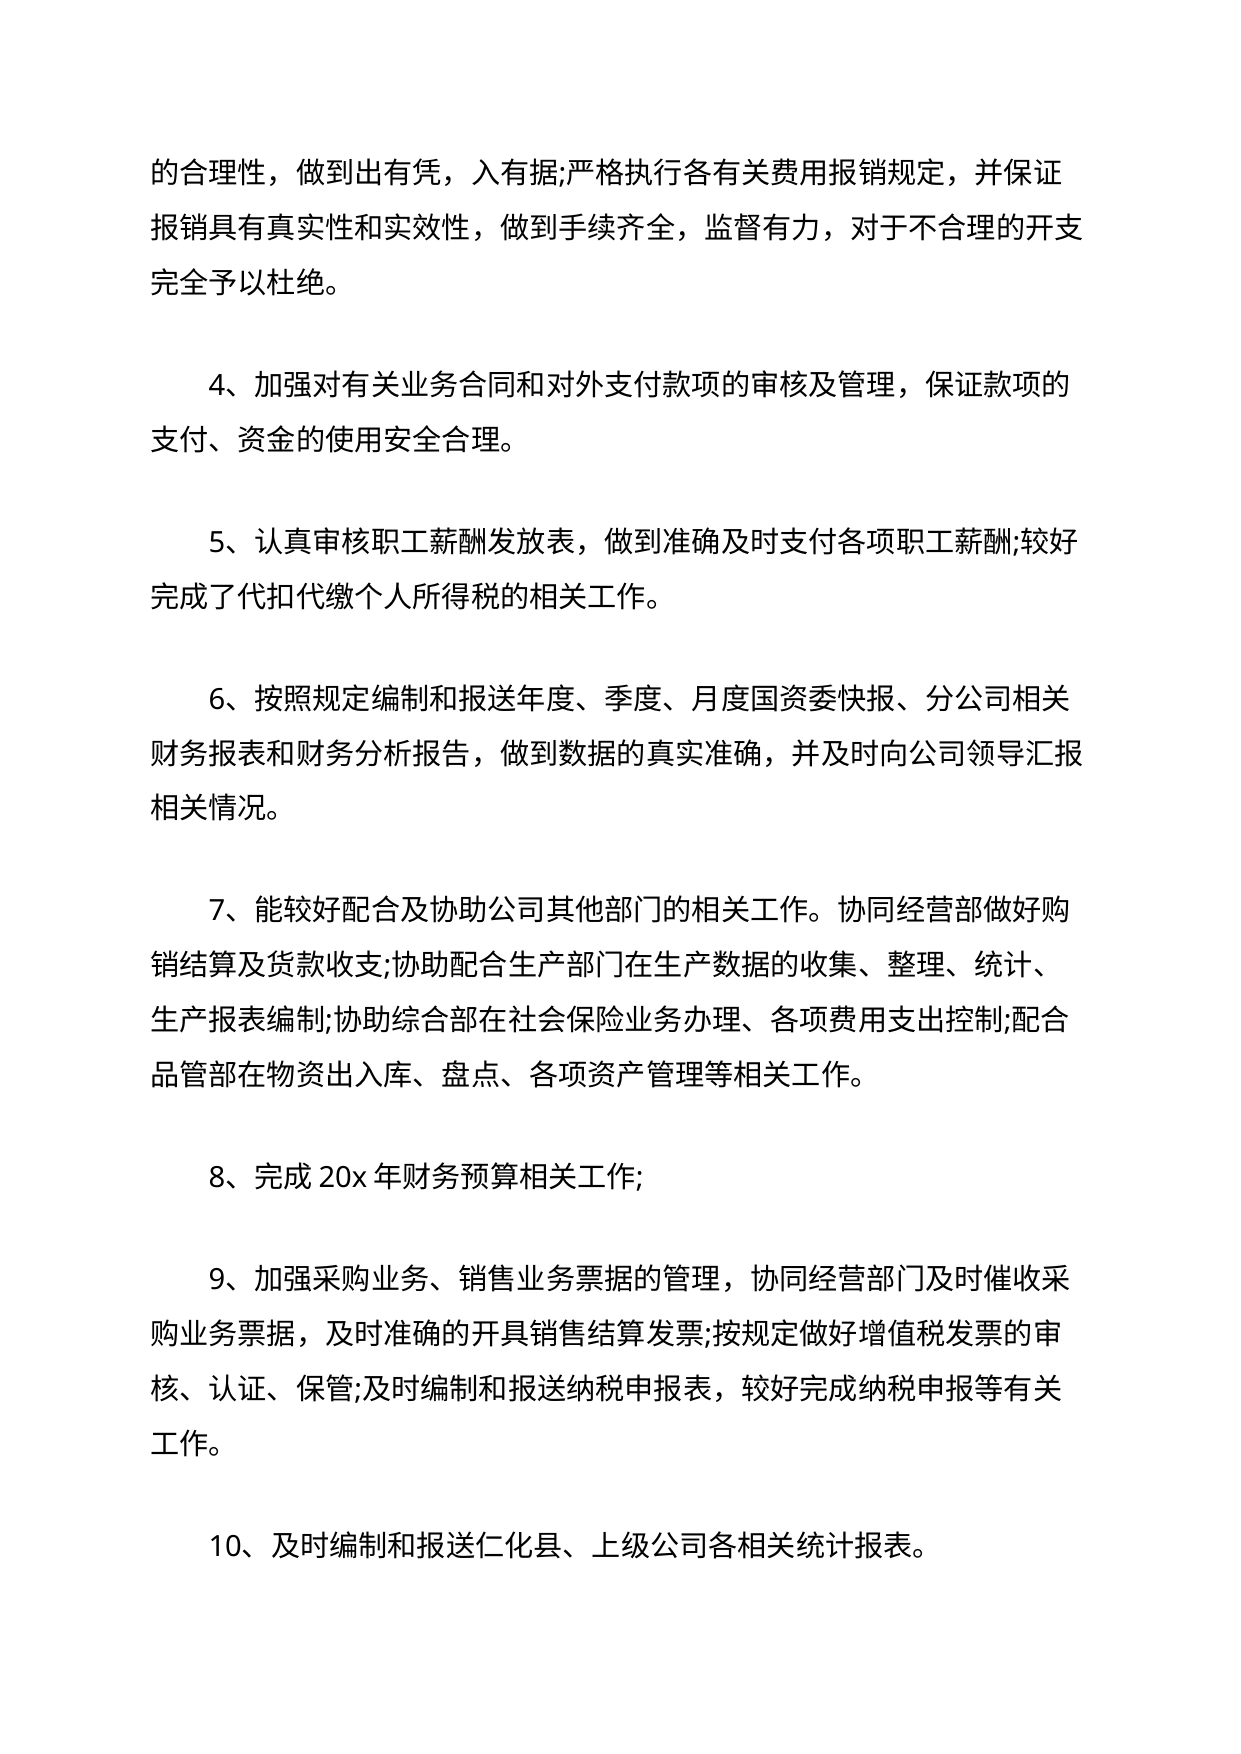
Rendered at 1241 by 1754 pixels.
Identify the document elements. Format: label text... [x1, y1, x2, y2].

text 9、加强采购业务、销售业务票据的管理，协同经营部门及时催收采购业务票据，及时准确的开具销售结算发票;按规定做好增值税发票的审核、认证、保管;及时编制和报送纳税申报表，较好完成纳税申报等有关工作。 [150, 1256, 1090, 1463]
text 5、认真审核职工薪酬发放表，做到准确及时支付各项职工薪酬;较好完成了代扣代缴个人所得税的相关工作。 [150, 518, 1090, 616]
text 10、及时编制和报送仁化县、上级公司各相关统计报表。 [150, 1522, 1090, 1565]
text 8、完成20x年财务预算相关工作; [150, 1154, 1090, 1196]
text 6、按照规定编制和报送年度、季度、月度国资委快报、分公司相关财务报表和财务分析报告，做到数据的真实准确，并及时向公司领导汇报相关情况。 [150, 675, 1090, 827]
text 4、加强对有关业务合同和对外支付款项的审核及管理，保证款项的支付、资金的使用安全合理。 [150, 362, 1090, 459]
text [150, 150, 1090, 302]
text 7、能较好配合及协助公司其他部门的相关工作。协同经营部做好购销结算及货款收支;协助配合生产部门在生产数据的收集、整理、统计、生产报表编制;协助综合部在社会保险业务办理、各项费用支出控制;配合品管部在物资出入库、盘点、各项资产管理等相关工作。 [150, 887, 1090, 1094]
